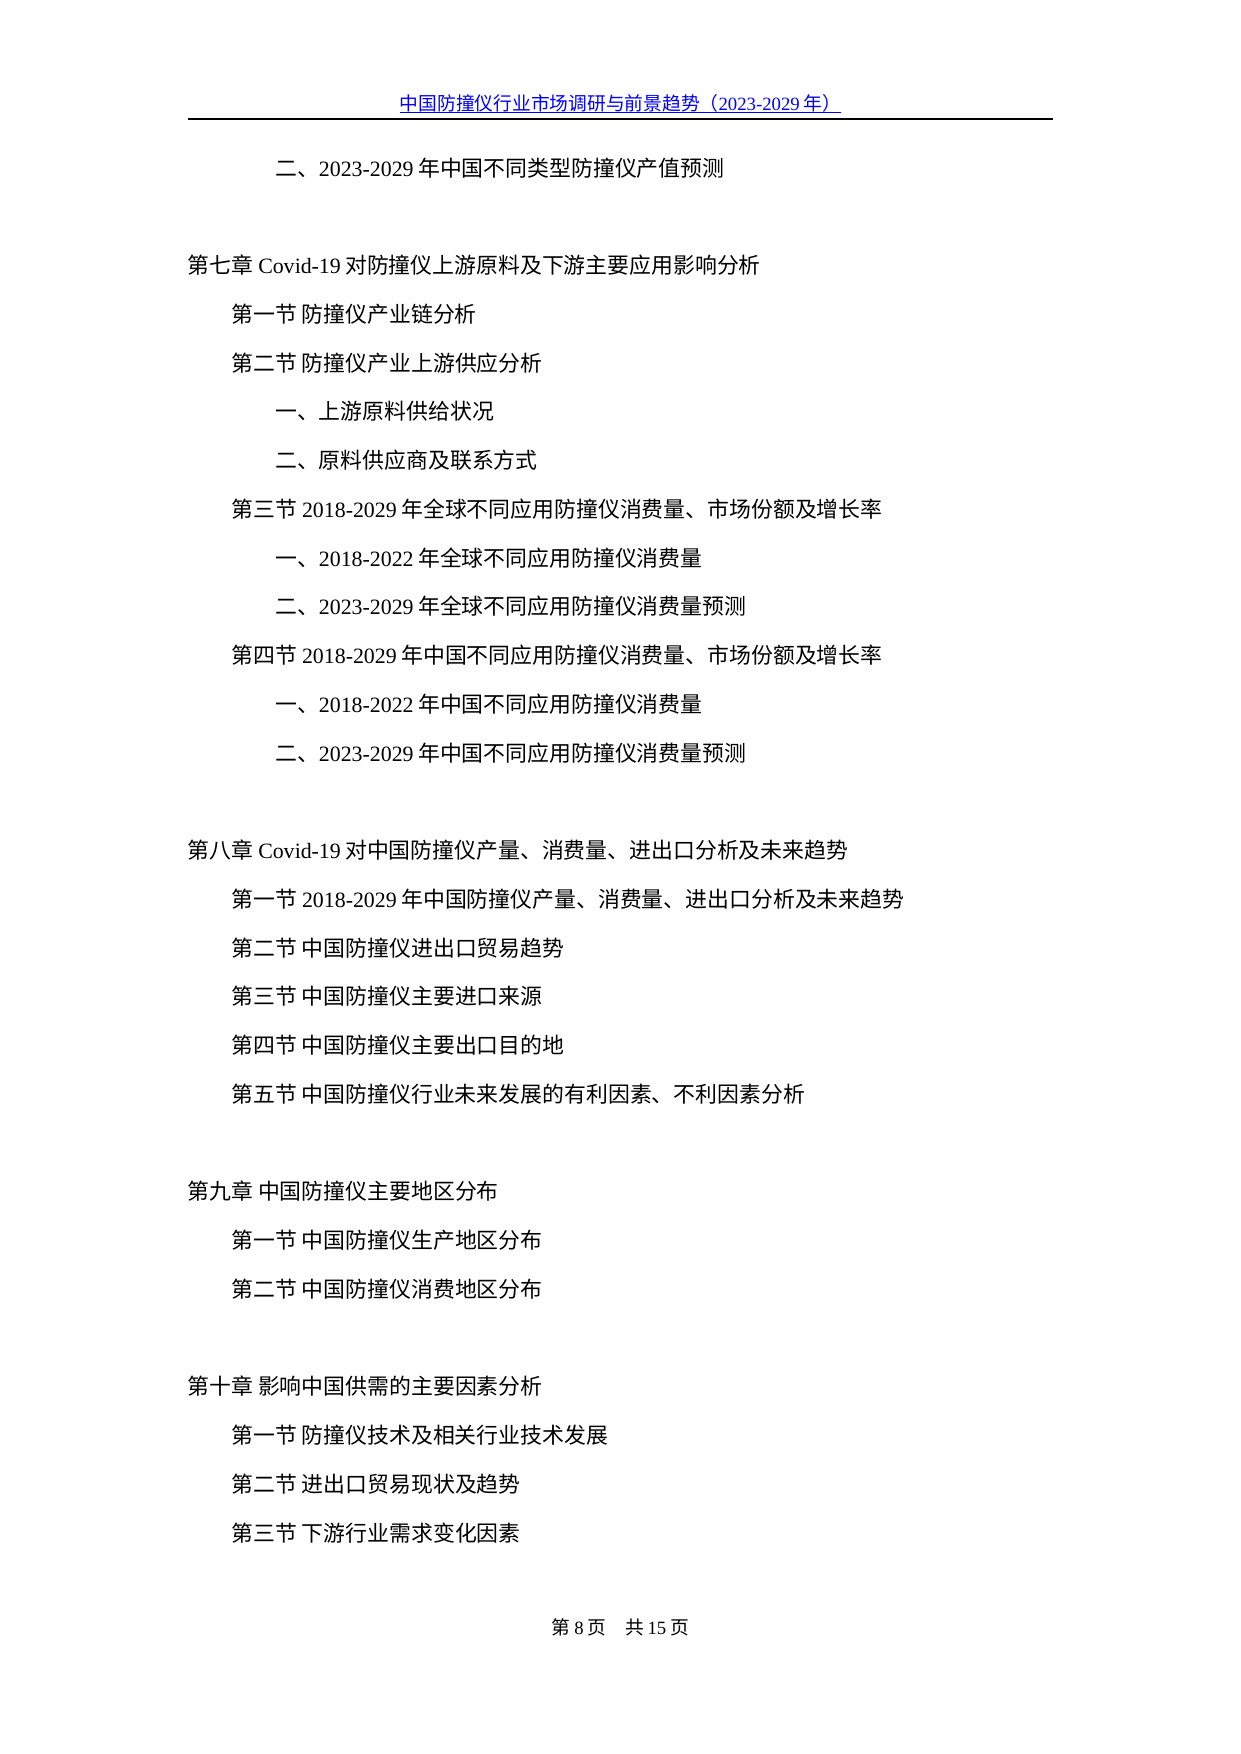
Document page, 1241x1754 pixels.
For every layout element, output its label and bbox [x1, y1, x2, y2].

text [187, 150, 1053, 1548]
